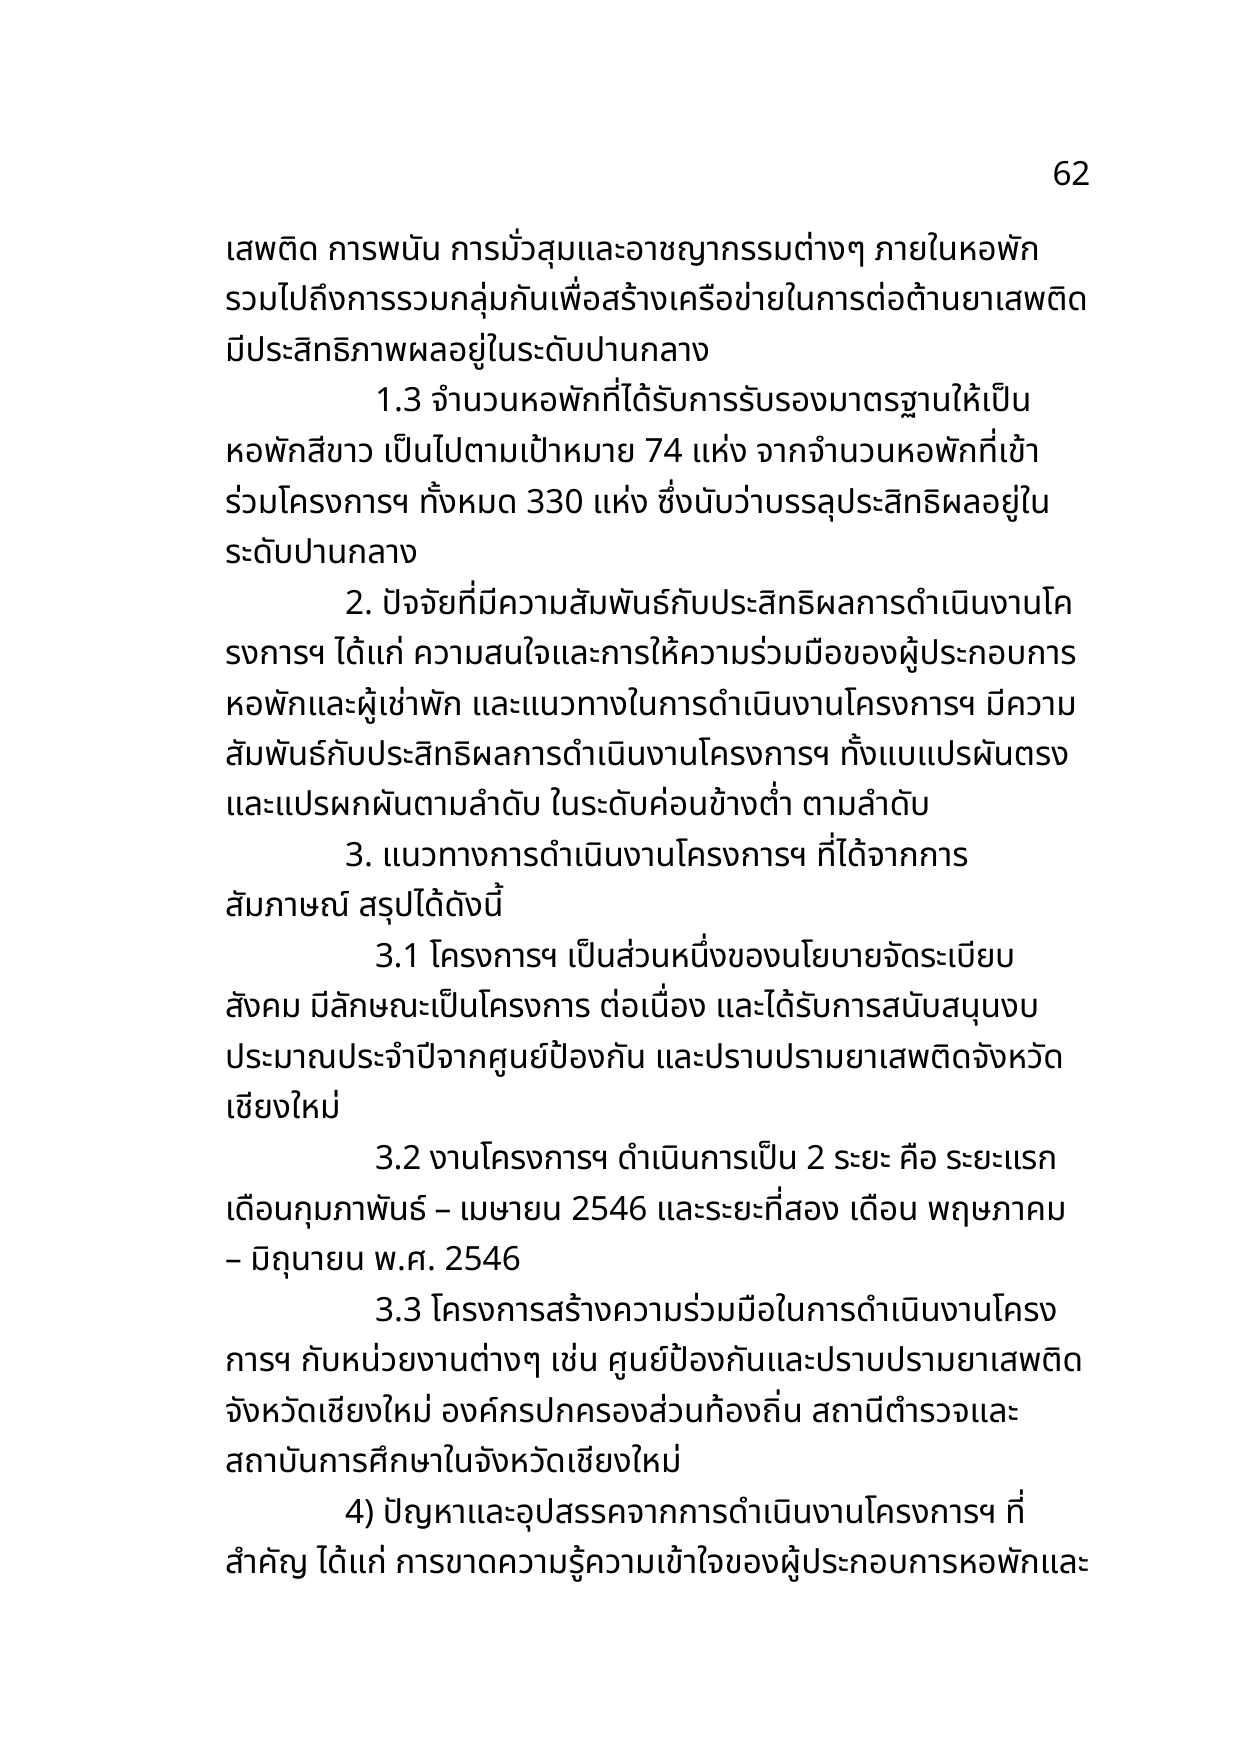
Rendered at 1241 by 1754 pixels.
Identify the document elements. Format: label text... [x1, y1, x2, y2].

text 3.2 งานโครงการฯ ดำเนินการเป็น 2 ระยะ คือ ระยะแรกเดือนกุมภาพันธ์ – เมษายน 2546 และระยะที่สอง เดือน พฤษภาคม – มิถุนายน พ.ศ. 2546 [225, 1134, 1090, 1286]
text 3.1 โครงการฯ เป็นส่วนหนึ่งของนโยบายจัดระเบียบสังคม มีลักษณะเป็นโครงการ ต่อเนื่อง และได้รับการสนับสนุนงบประมาณประจำปีจากศูนย์ป้องกัน และปราบปรามยาเสพติดจังหวัดเชียงใหม่ [225, 932, 1090, 1134]
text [225, 225, 1090, 376]
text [225, 1487, 1090, 1588]
text 3.3 โครงการสร้างความร่วมมือในการดำเนินงานโครงการฯ กับหน่วยงานต่างๆ เช่น ศูนย์ป้องกันและปราบปรามยาเสพติดจังหวัดเชียงใหม่ องค์กรปกครองส่วนท้องถิ่น สถานีตำรวจและสถาบันการศึกษาในจังหวัดเชียงใหม่ [225, 1286, 1090, 1487]
text 1.3 จำนวนหอพักที่ได้รับการรับรองมาตรฐานให้เป็นหอพักสีขาว เป็นไปตามเป้าหมาย 74 แห่ง จากจำนวนหอพักที่เข้าร่วมโครงการฯ ทั้งหมด 330 แห่ง ซึ่งนับว่าบรรลุประสิทธิผลอยู่ในระดับปานกลาง [225, 376, 1090, 578]
text 3. แนวทางการดำเนินงานโครงการฯ ที่ได้จากการสัมภาษณ์ สรุปได้ดังนี้ [225, 831, 1090, 932]
text 2. ปัจจัยที่มีความสัมพันธ์กับประสิทธิผลการดำเนินงานโครงการฯ ได้แก่ ความสนใจและการให้ความร่วมมือของผู้ประกอบการหอพักและผู้เช่าพัก และแนวทางในการดำเนินงานโครงการฯ มีความสัมพันธ์กับประสิทธิผลการดำเนินงานโครงการฯ ทั้งแบแปรผันตรงและแปรผกผันตามลำดับ ในระดับค่อนข้างต่ำ ตามลำดับ [225, 578, 1090, 831]
